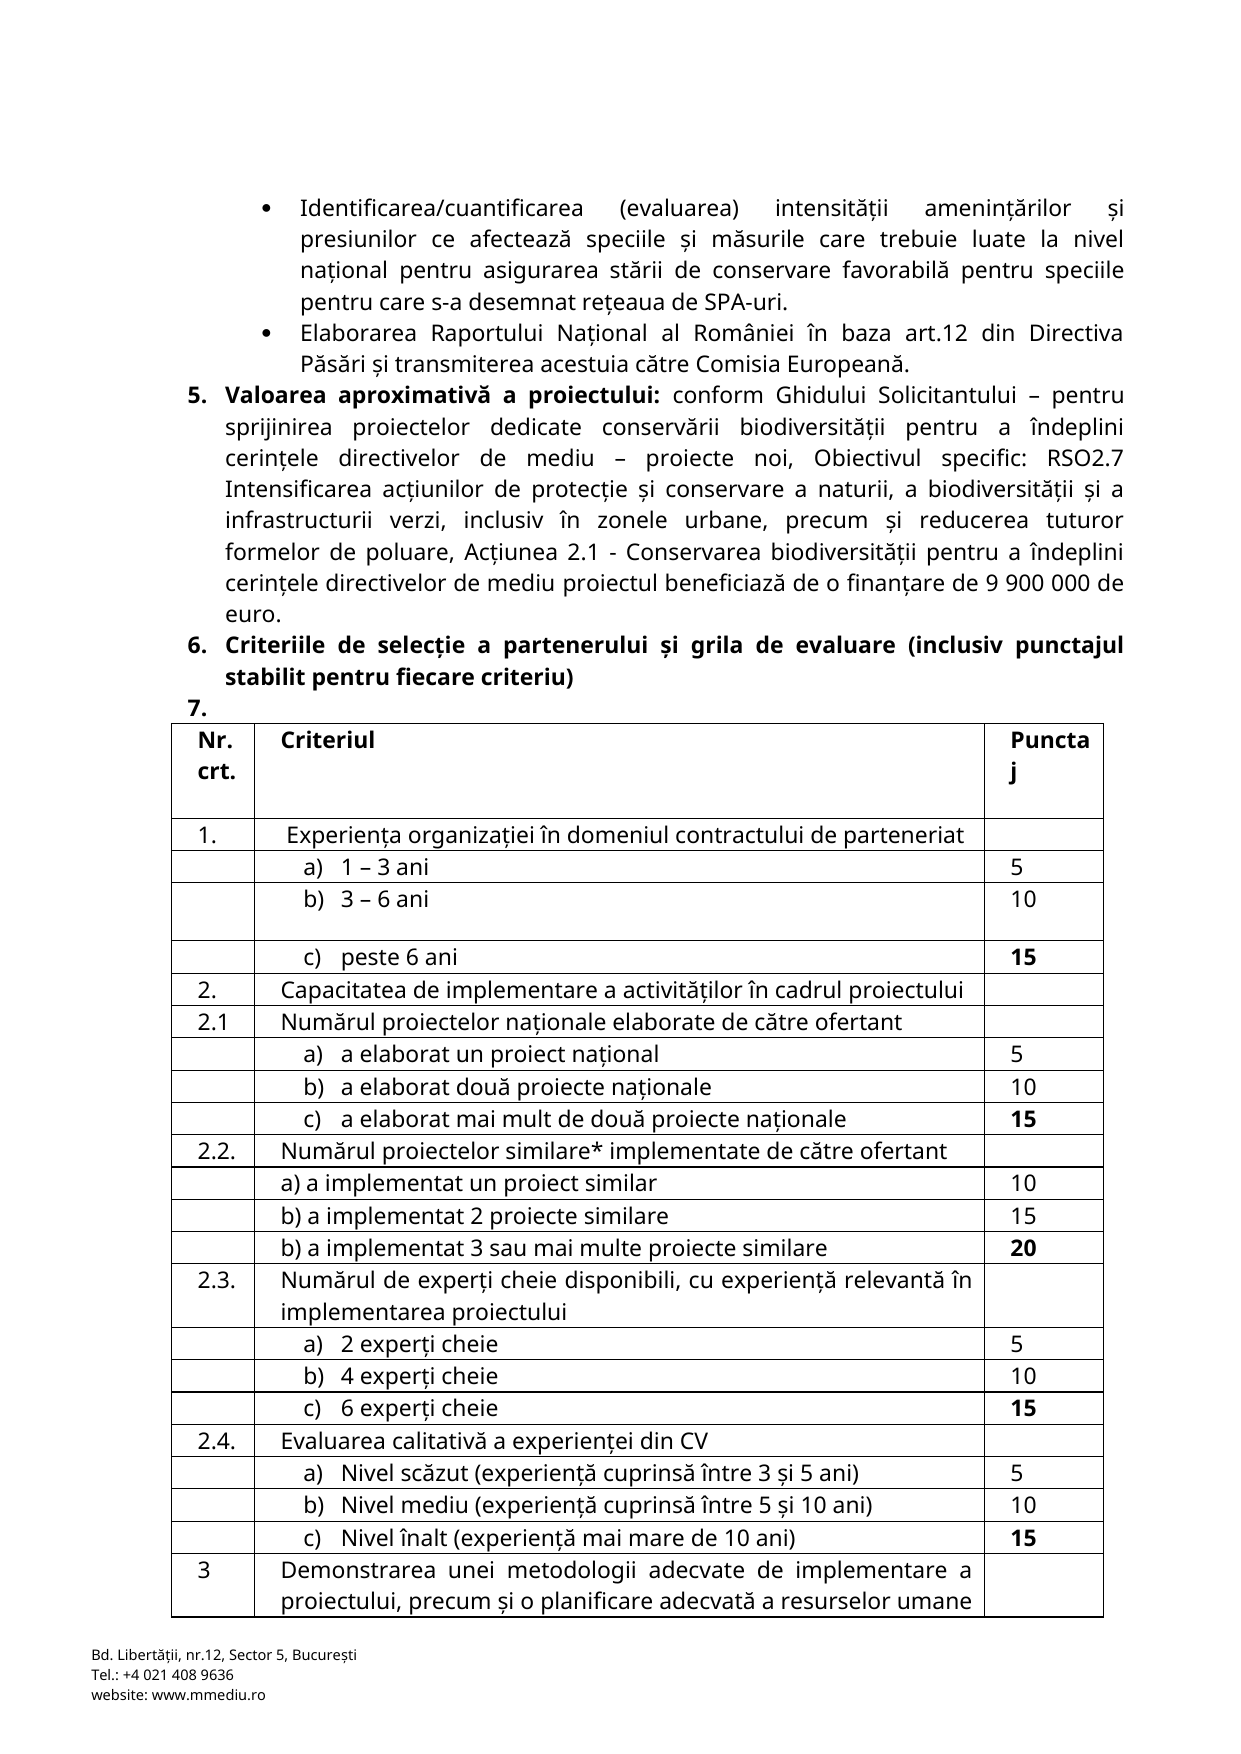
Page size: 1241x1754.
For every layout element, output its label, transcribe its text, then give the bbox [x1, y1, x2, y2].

table_cell Capacitatea de implementare a activităților în cadrul proiectului [255, 974, 984, 1005]
table_cell 10 [985, 1071, 1103, 1102]
list Criteriile de selecție a partenerului și grila de evaluare (inclusiv punctajul stabilit pentru fiecare criteriu) [187, 629, 1125, 692]
table_cell 3 – 6 ani [255, 883, 984, 940]
table_cell [172, 1200, 254, 1231]
table_cell 3 [172, 1554, 254, 1616]
table_cell [172, 1103, 254, 1134]
table_cell a) a implementat un proiect similar [255, 1168, 984, 1199]
table_cell Nivel mediu (experiență cuprinsă între 5 și 10 ani) [255, 1489, 984, 1521]
table_cell 2 experți cheie [255, 1328, 984, 1359]
table_header Criteriul [255, 724, 984, 818]
table_cell [985, 1006, 1103, 1037]
table_cell [172, 1232, 254, 1263]
table_cell 10 [985, 883, 1103, 940]
table_cell a elaborat două proiecte naționale [255, 1071, 984, 1102]
table_cell b) a implementat 3 sau mai multe proiecte similare [255, 1232, 984, 1263]
table_cell 10 [985, 1360, 1103, 1391]
table_cell 15 [985, 1393, 1103, 1424]
table_cell 10 [985, 1168, 1103, 1199]
list Elaborarea Raportului Național al României în baza art.12 din Directiva Păsări și transmiterea acestuia către Comisia Europeană. [262, 317, 1125, 379]
table_cell 5 [985, 1328, 1103, 1359]
table_cell [172, 1328, 254, 1359]
table_cell [172, 1038, 254, 1069]
list Identificarea/cuantificarea (evaluarea) intensității amenințărilor și presiunilor ce afectează speciile și măsurile care trebuie luate la nivel național pentru asigurarea stării de conservare favorabilă pentru speciile pentru care s-a desemnat rețeaua de SPA-uri. [262, 192, 1125, 317]
table_cell 15 [985, 1522, 1103, 1553]
table_cell [985, 1425, 1103, 1456]
table_cell Numărul proiectelor similare* implementate de către ofertant [255, 1135, 984, 1166]
table_cell [985, 819, 1103, 850]
table_cell [172, 1489, 254, 1521]
table_cell a elaborat un proiect național [255, 1038, 984, 1069]
table_cell b) a implementat 2 proiecte similare [255, 1200, 984, 1231]
list Valoarea aproximativă a proiectului: conform Ghidului Solicitantului – pentru sprijinirea proiectelor dedicate conservării biodiversității pentru a îndeplini cerințele directivelor de mediu – proiecte noi, Obiectivul specific: RSO2.7 Intensificarea acțiunilor de protecție și conservare a naturii, a biodiversității și a infrastructurii verzi, inclusiv în zonele urbane, precum și reducerea tuturor formelor de poluare, Acțiunea 2.1 - Conservarea biodiversității pentru a îndeplini cerințele directivelor de mediu proiectul beneficiază de o finanțare de 9 900 000 de euro. [187, 379, 1125, 629]
table_cell [172, 851, 254, 882]
table_cell a elaborat mai mult de două proiecte naționale [255, 1103, 984, 1134]
table_cell [172, 941, 254, 973]
table_cell [172, 883, 254, 940]
table_cell 15 [985, 1103, 1103, 1134]
table_cell [985, 974, 1103, 1005]
table_cell peste 6 ani [255, 941, 984, 973]
table_cell Nivel scăzut (experienţă cuprinsă între 3 și 5 ani) [255, 1457, 984, 1488]
table_cell Experiența organizației în domeniul contractului de parteneriat [255, 819, 984, 850]
table_cell 2.3. [172, 1264, 254, 1327]
table_cell [985, 1264, 1103, 1327]
table_cell Numărul proiectelor naționale elaborate de către ofertant [255, 1006, 984, 1037]
table_cell 2. [172, 974, 254, 1005]
table_cell [172, 1393, 254, 1424]
table_cell 5 [985, 851, 1103, 882]
table_cell Nivel înalt (experiență mai mare de 10 ani) [255, 1522, 984, 1553]
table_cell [255, 1554, 984, 1616]
table_cell Evaluarea calitativă a experienței din CV [255, 1425, 984, 1456]
table_cell 10 [985, 1489, 1103, 1521]
table_cell [172, 1457, 254, 1488]
table_cell 15 [985, 941, 1103, 973]
table_cell 1. [172, 819, 254, 850]
table_cell Numărul de experți cheie disponibili, cu experiență relevantă în implementarea proiectului [255, 1264, 984, 1327]
table_cell [172, 1071, 254, 1102]
table_cell 4 experți cheie [255, 1360, 984, 1391]
table_header Nr. crt. [172, 724, 254, 818]
table_cell 15 [985, 1200, 1103, 1231]
table_cell 2.1 [172, 1006, 254, 1037]
table_cell [985, 1554, 1103, 1616]
table_cell 5 [985, 1038, 1103, 1069]
table_cell 6 experți cheie [255, 1393, 984, 1424]
table_cell 5 [985, 1457, 1103, 1488]
table_cell [985, 1135, 1103, 1166]
table_cell 1 – 3 ani [255, 851, 984, 882]
table_cell [172, 1360, 254, 1391]
table_cell 2.4. [172, 1425, 254, 1456]
table_header Punctaj [985, 724, 1103, 818]
table_cell 20 [985, 1232, 1103, 1263]
table_cell 2.2. [172, 1135, 254, 1166]
table_cell [172, 1522, 254, 1553]
table_cell [172, 1168, 254, 1199]
